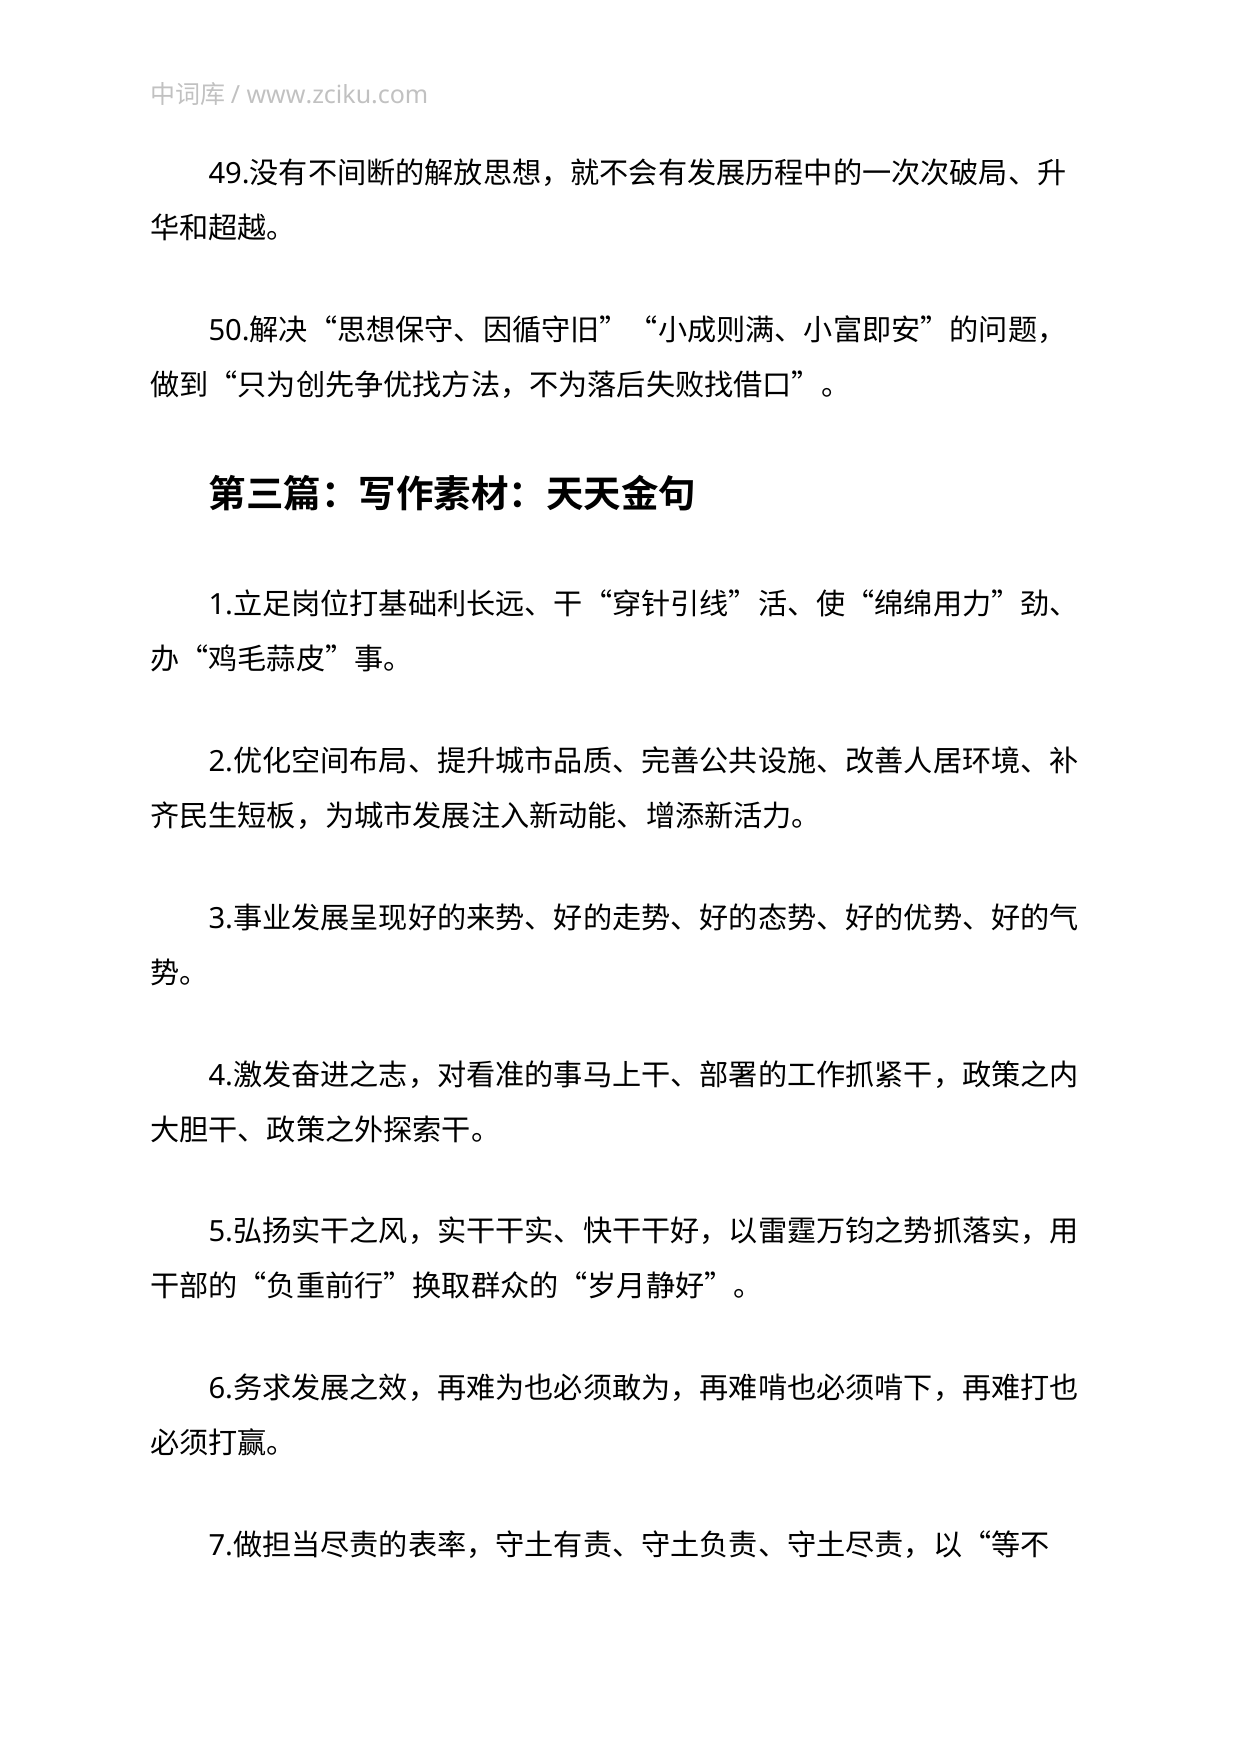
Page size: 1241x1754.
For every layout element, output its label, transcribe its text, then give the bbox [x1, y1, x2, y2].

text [150, 1522, 1090, 1564]
text 49.没有不间断的解放思想，就不会有发展历程中的一次次破局、升华和超越。 [150, 150, 1090, 247]
text 4.激发奋进之志，对看准的事马上干、部署的工作抓紧干，政策之内大胆干、政策之外探索干。 [150, 1051, 1090, 1148]
text 2.优化空间布局、提升城市品质、完善公共设施、改善人居环境、补齐民生短板，为城市发展注入新动能、增添新活力。 [150, 738, 1090, 835]
text 50.解决“思想保守、因循守旧”“小成则满、小富即安”的问题，做到“只为创先争优找方法，不为落后失败找借口”。 [150, 307, 1090, 404]
text 5.弘扬实干之风，实干干实、快干干好，以雷霆万钧之势抓落实，用干部的“负重前行”换取群众的“岁月静好”。 [150, 1208, 1090, 1305]
text 6.务求发展之效，再难为也必须敢为，再难啃也必须啃下，再难打也必须打赢。 [150, 1365, 1090, 1462]
text 3.事业发展呈现好的来势、好的走势、好的态势、好的优势、好的气势。 [150, 894, 1090, 992]
text 第三篇：写作素材：天天金句 [150, 463, 1090, 518]
text 1.立足岗位打基础利长远、干“穿针引线”活、使“绵绵用力”劲、办“鸡毛蒜皮”事。 [150, 581, 1090, 678]
